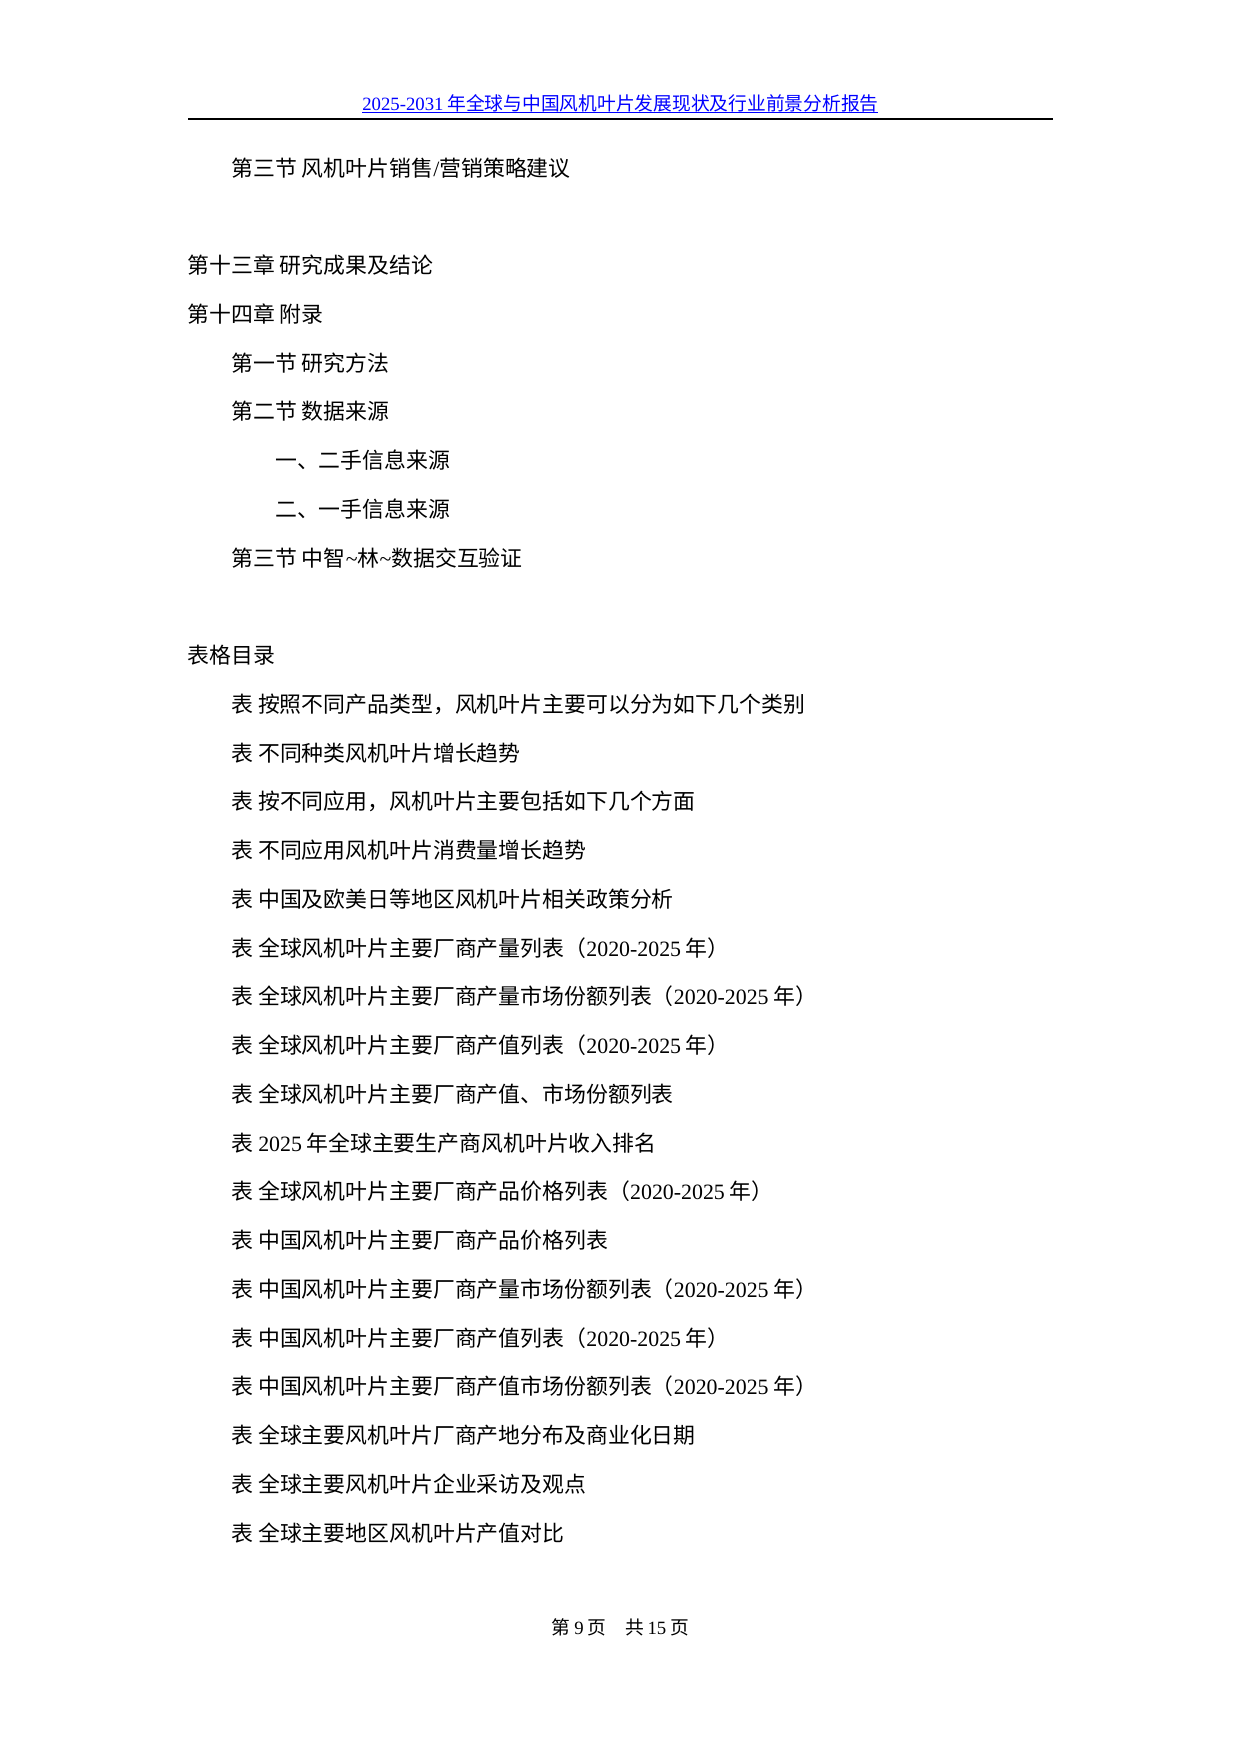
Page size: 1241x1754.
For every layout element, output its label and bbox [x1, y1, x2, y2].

text [187, 150, 1053, 1548]
